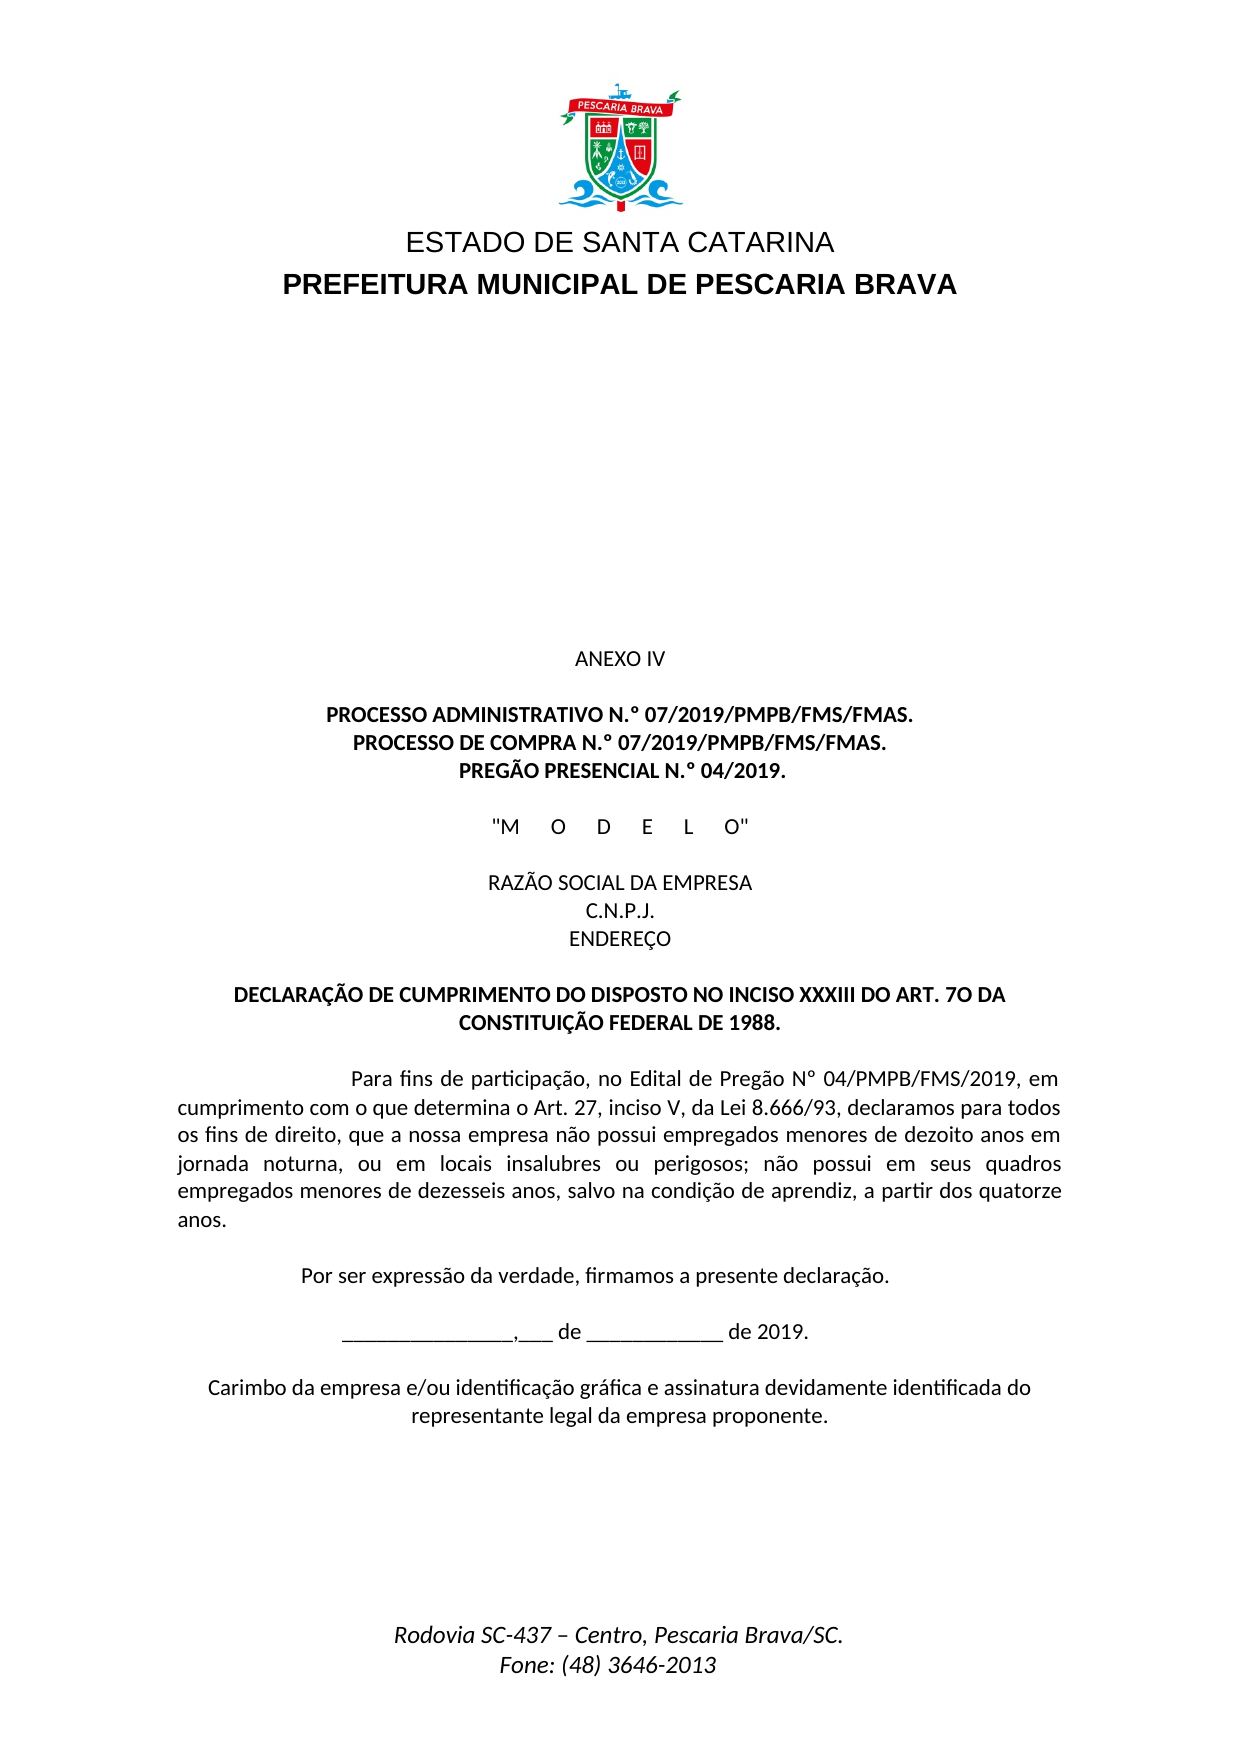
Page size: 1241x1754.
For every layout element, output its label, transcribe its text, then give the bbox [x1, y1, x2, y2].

text representante legal da empresa proponente. [177, 1401, 1063, 1429]
text _______________,___ de ____________ de 2019. [177, 1317, 1063, 1345]
text ANEXO IV [177, 644, 1063, 672]
text PROCESSO ADMINISTRATIVO N.º 07/2019/PMPB/FMS/FMAS. [177, 700, 1063, 728]
text C.N.P.J. [177, 896, 1063, 924]
text PREGÃO PRESENCIAL N.º 04/2019. [177, 756, 1063, 784]
text PROCESSO DE COMPRA N.º 07/2019/PMPB/FMS/FMAS. [177, 728, 1063, 756]
text RAZÃO SOCIAL DA EMPRESA [177, 868, 1063, 896]
text Para fins de participação, no Edital de Pregão Nº 04/PMPB/FMS/2019, em cumprimento com o que determina o Art. 27, inciso V, da Lei 8.666/93, declaramos para todos os fins de direito, que a nossa empresa não possui empregados menores de dezoito anos em jornada noturna, ou em locais insalubres ou perigosos; não possui em seus quadros empregados menores de dezesseis anos, salvo na condição de aprendiz, a partir dos quatorze anos. [177, 1064, 1063, 1233]
text "M O D E L O" [177, 812, 1063, 840]
text ENDEREÇO [177, 924, 1063, 952]
text Por ser expressão da verdade, firmamos a presente declaração. [177, 1261, 1063, 1289]
text Carimbo da empresa e/ou identificação gráfica e assinatura devidamente identificada do [177, 1373, 1063, 1401]
picture [509, 73, 732, 222]
text DECLARAÇÃO DE CUMPRIMENTO DO DISPOSTO NO INCISO XXXIII DO ART. 7O DA CONSTITUIÇÃO FEDERAL DE 1988. [177, 981, 1063, 1037]
